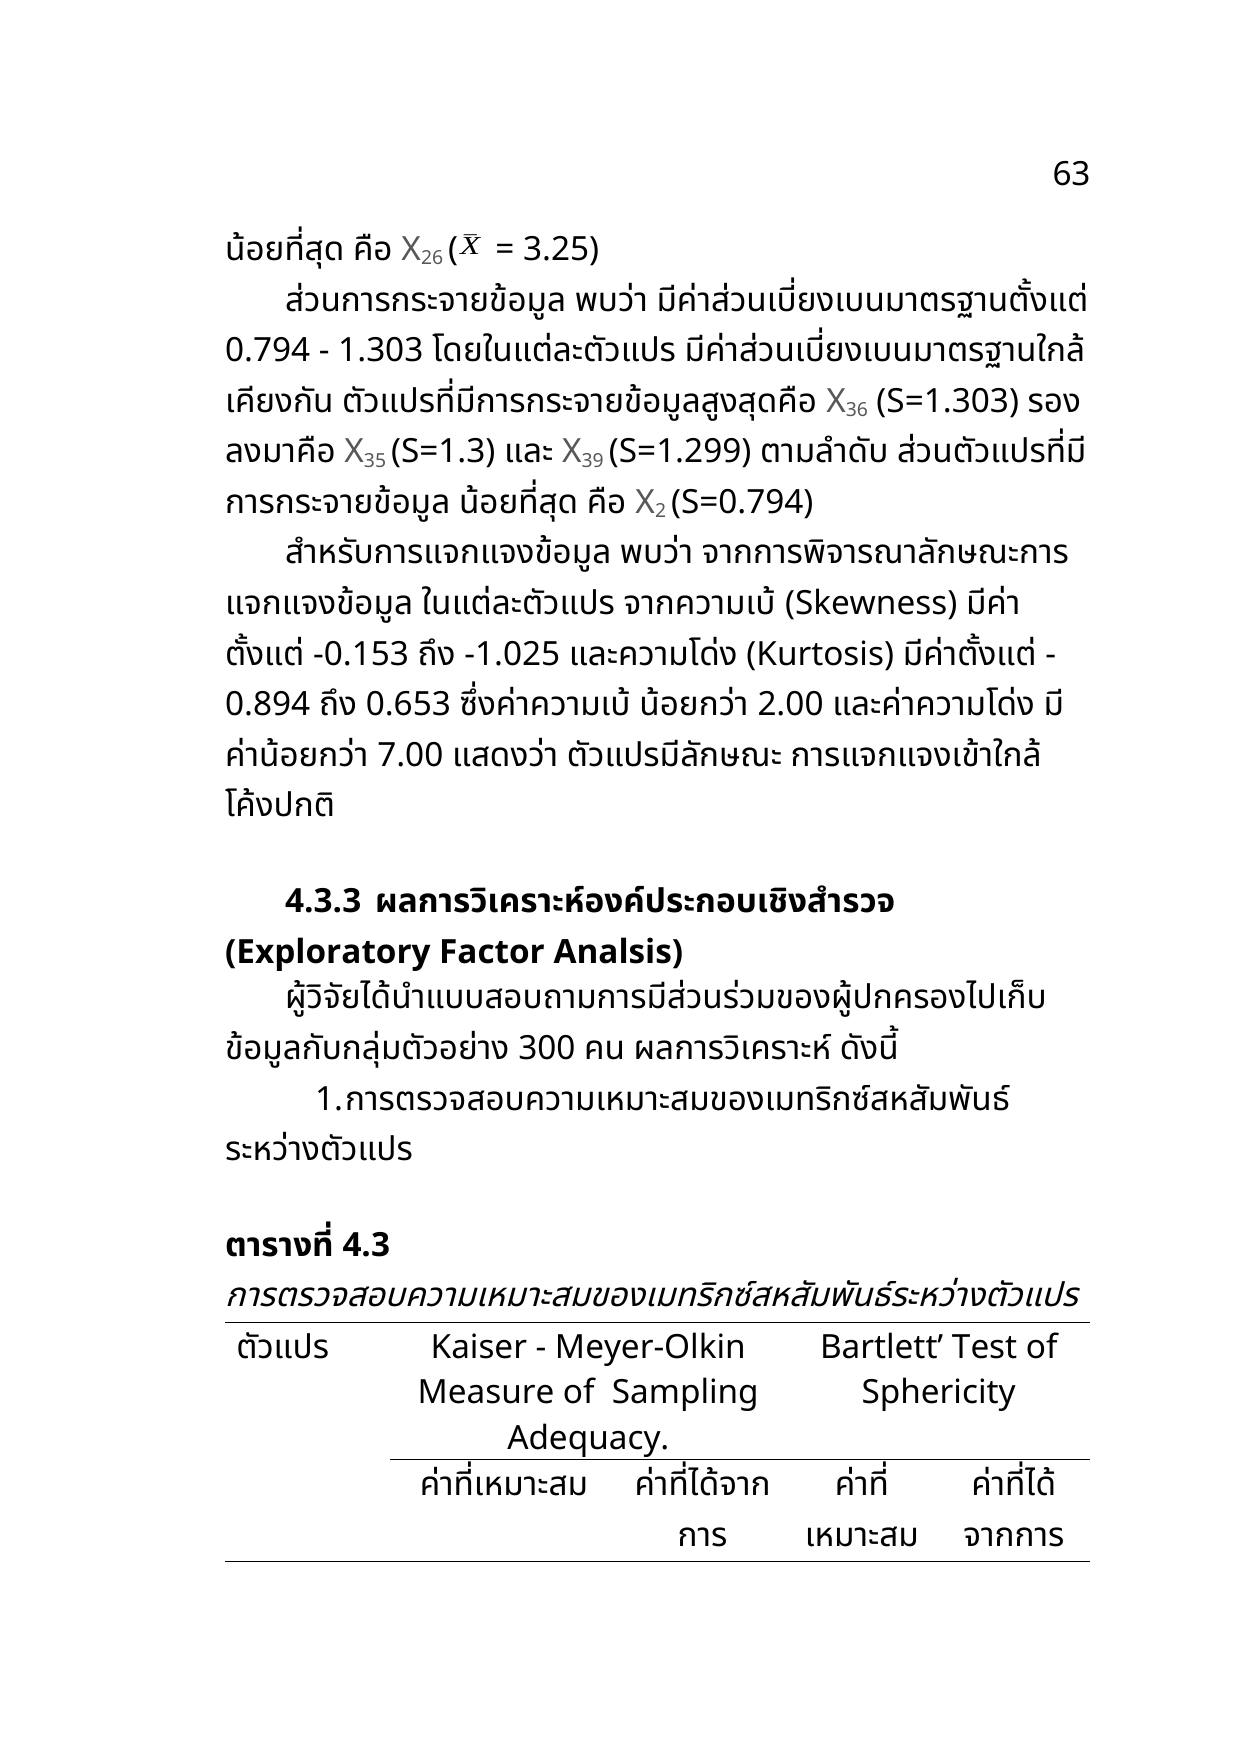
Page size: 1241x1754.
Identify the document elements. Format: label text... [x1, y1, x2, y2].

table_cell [937, 1460, 1090, 1561]
table_header Kaiser - Meyer-Olkin Measure of Sampling Adequacy. [390, 1323, 787, 1459]
text ตารางที่ 4.3 [225, 1221, 1090, 1271]
text ผู้วิจัยได้นำแบบสอบถามการมีส่วนร่วมของผู้ปกครองไปเก็บข้อมูลกับกลุ่มตัวอย่าง 300 คน ผลการวิเคราะห์ ดังนี้ [225, 973, 1090, 1074]
table_cell ค่าที่เหมาะสม [787, 1460, 937, 1561]
text การตรวจสอบความเหมาะสมของเมทริกซ์สหสัมพันธ์ระหว่างตัวแปร [225, 1271, 1090, 1322]
text 1. การตรวจสอบความเหมาะสมของเมทริกซ์สหสัมพันธ์ระหว่างตัวแปร [225, 1074, 1090, 1175]
table_header ตัวแปร [225, 1323, 390, 1561]
text ส่วนการกระจายข้อมูล พบว่า มีค่าส่วนเบี่ยงเบนมาตรฐานตั้งแต่ 0.794 - 1.303 โดยในแต่ละตัวแปร มีค่าส่วนเบี่ยงเบนมาตรฐานใกล้เคียงกัน ตัวแปรที่มีการกระจายข้อมูลสูงสุดคือ X36 (S=1.303) รองลงมาคือ X35 (S=1.3) และ X39 (S=1.299) ตามลำดับ ส่วนตัวแปรที่มีการกระจายข้อมูล น้อยที่สุด คือ X2 (S=0.794) [225, 276, 1090, 528]
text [225, 225, 1090, 276]
text สำหรับการแจกแจงข้อมูล พบว่า จากการพิจารณาลักษณะการแจกแจงข้อมูล ในแต่ละตัวแปร จากความเบ้ (Skewness) มีค่าตั้งแต่ -0.153 ถึง -1.025 และความโด่ง (Kurtosis) มีค่าตั้งแต่ -0.894 ถึง 0.653 ซึ่งค่าความเบ้ น้อยกว่า 2.00 และค่าความโด่ง มีค่าน้อยกว่า 7.00 แสดงว่า ตัวแปรมีลักษณะ การแจกแจงเข้าใกล้โค้งปกติ [225, 528, 1090, 832]
text 4.3.3 ผลการวิเคราะห์องค์ประกอบเชิงสำรวจ (Exploratory Factor Analsis) [225, 877, 1090, 973]
table_header Bartlett’ Test of Sphericity [787, 1323, 1090, 1459]
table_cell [618, 1460, 787, 1561]
table_cell ค่าที่เหมาะสม [390, 1460, 618, 1561]
